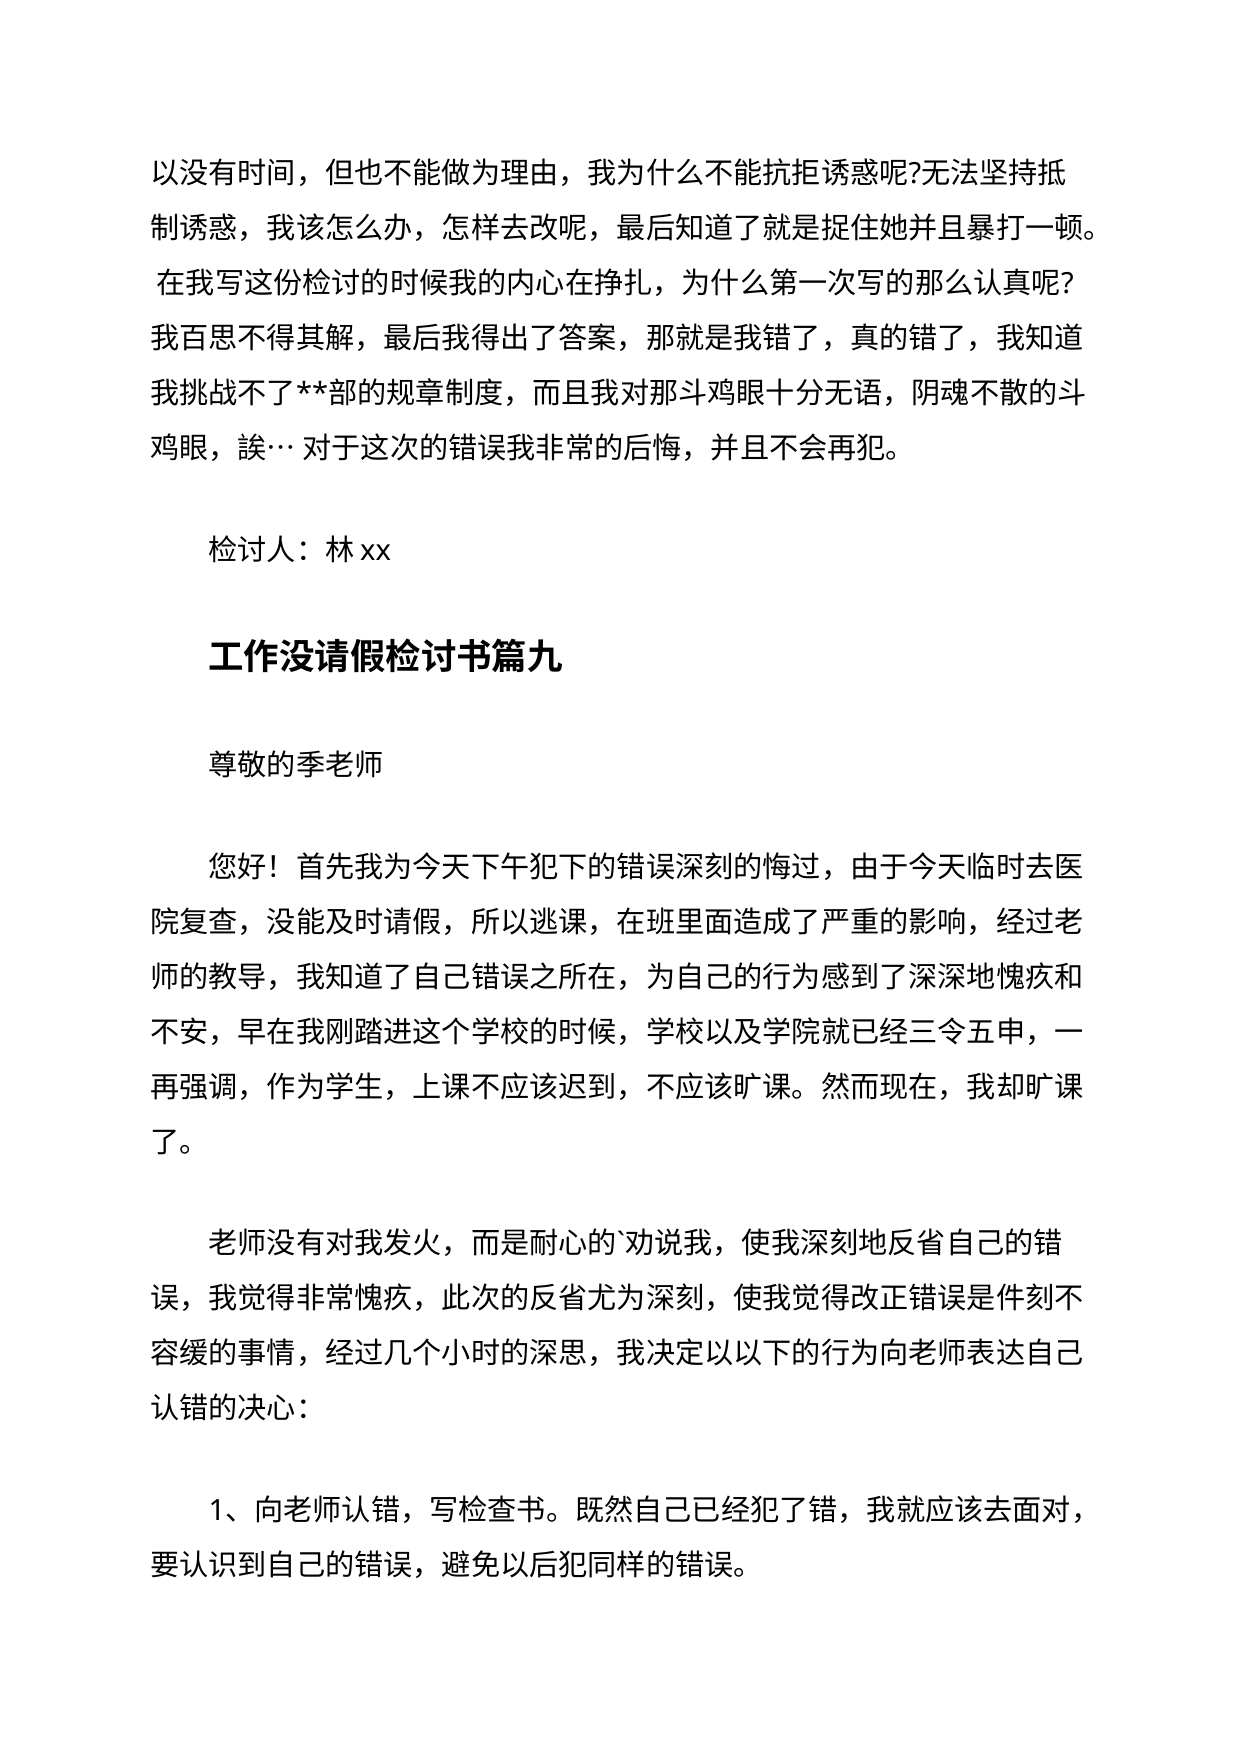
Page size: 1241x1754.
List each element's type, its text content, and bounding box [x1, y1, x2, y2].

text 老师没有对我发火，而是耐心的`劝说我，使我深刻地反省自己的错误，我觉得非常愧疚，此次的反省尤为深刻，使我觉得改正错误是件刻不容缓的事情，经过几个小时的深思，我决定以以下的行为向老师表达自己认错的决心： [150, 1220, 1090, 1427]
text 检讨人：林xx [150, 527, 1090, 569]
text 尊敬的季老师 [150, 742, 1090, 784]
text 您好！首先我为今天下午犯下的错误深刻的悔过，由于今天临时去医院复查，没能及时请假，所以逃课，在班里面造成了严重的影响，经过老师的教导，我知道了自己错误之所在，为自己的行为感到了深深地愧疚和不安，早在我刚踏进这个学校的时候，学校以及学院就已经三令五申，一再强调，作为学生，上课不应该迟到，不应该旷课。然而现在，我却旷课了。 [150, 844, 1090, 1161]
text 工作没请假检讨书篇九 [150, 628, 1090, 680]
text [150, 150, 1090, 467]
text 1、向老师认错，写检查书。既然自己已经犯了错，我就应该去面对，要认识到自己的错误，避免以后犯同样的错误。 [150, 1487, 1090, 1584]
